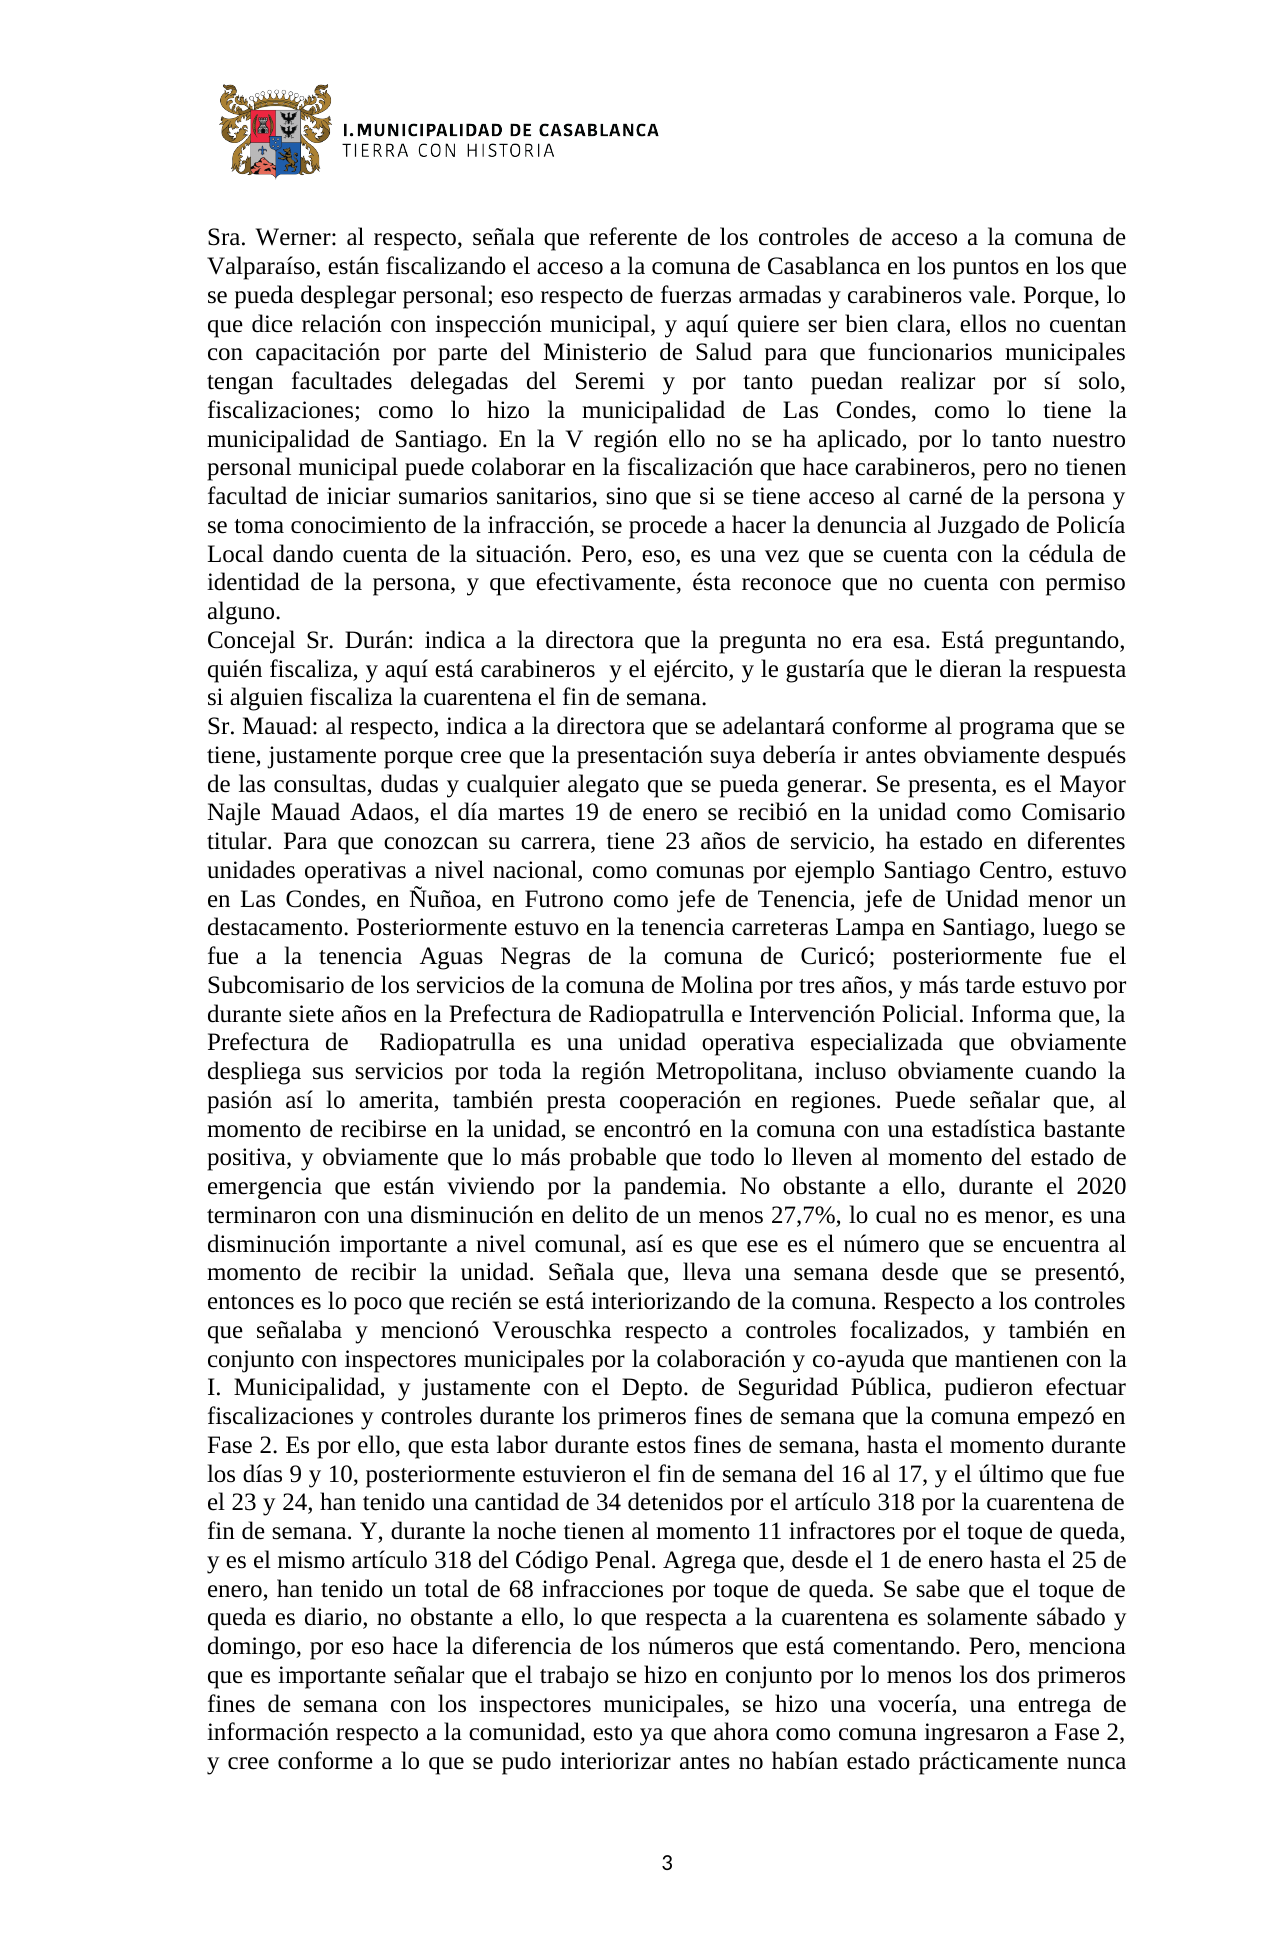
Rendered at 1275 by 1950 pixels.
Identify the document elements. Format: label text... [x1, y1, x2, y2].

text Sra. Werner: al respecto, señala que referente de los controles de acceso a la comuna de Valparaíso, están fiscalizando el acceso a la comuna de Casablanca en los puntos en los que se pueda desplegar personal; eso respecto de fuerzas armadas y carabineros vale. Porque, lo que dice relación con inspección municipal, y aquí quiere ser bien clara, ellos no cuentan con capacitación por parte del Ministerio de Salud para que funcionarios municipales tengan facultades delegadas del Seremi y por tanto puedan realizar por sí solo, fiscalizaciones; como lo hizo la municipalidad de Las Condes, como lo tiene la municipalidad de Santiago. En la V región ello no se ha aplicado, por lo tanto nuestro personal municipal puede colaborar en la fiscalización que hace carabineros, pero no tienen facultad de iniciar sumarios sanitarios, sino que si se tiene acceso al carné de la persona y se toma conocimiento de la infracción, se procede a hacer la denuncia al Juzgado de Policía Local dando cuenta de la situación. Pero, eso, es una vez que se cuenta con la cédula de identidad de la persona, y que efectivamente, ésta reconoce que no cuenta con permiso alguno. [207, 222, 1127, 625]
text Concejal Sr. Durán: indica a la directora que la pregunta no era esa. Está preguntando, quién fiscaliza, y aquí está carabineros y el ejército, y le gustaría que le dieran la respuesta si alguien fiscaliza la cuarentena el fin de semana. [207, 625, 1127, 711]
picture [206, 44, 674, 223]
